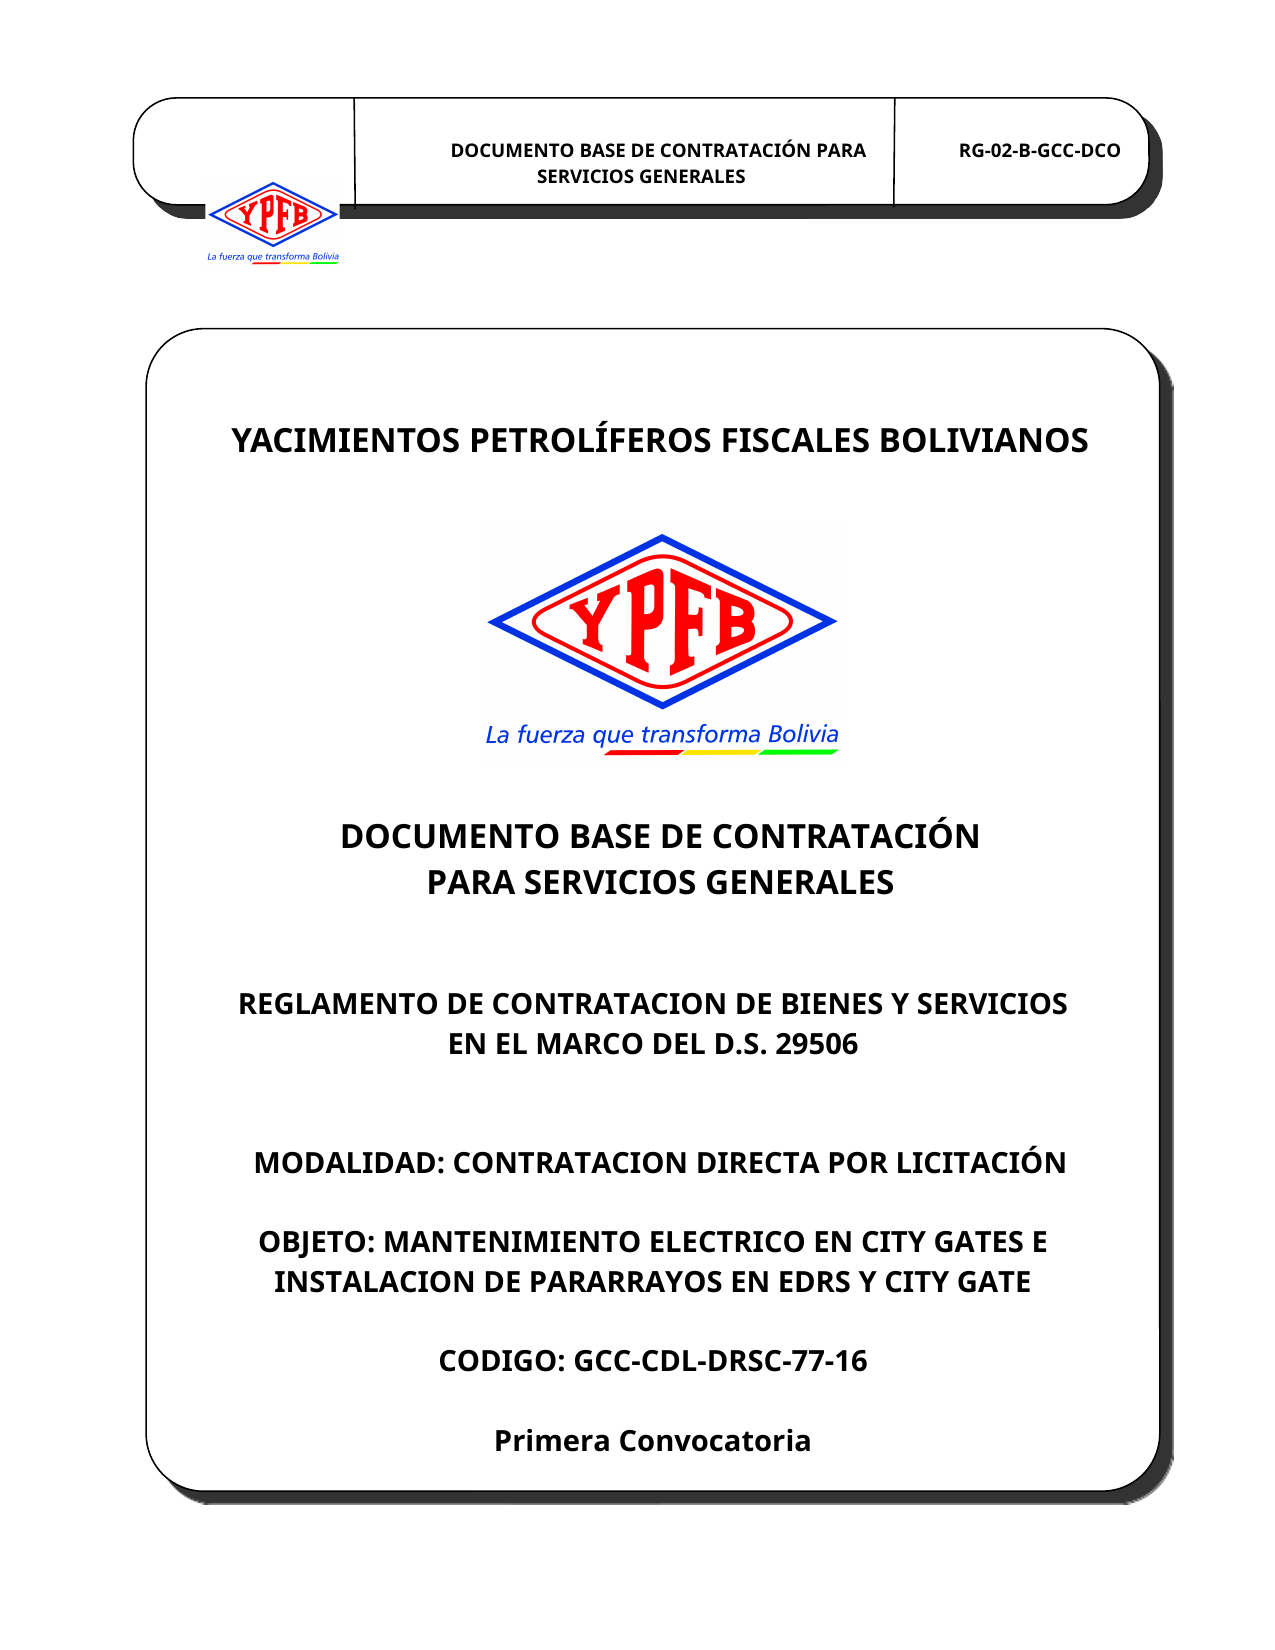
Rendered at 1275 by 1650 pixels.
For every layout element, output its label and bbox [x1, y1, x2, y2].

picture [479, 521, 842, 768]
picture [205, 177, 340, 269]
